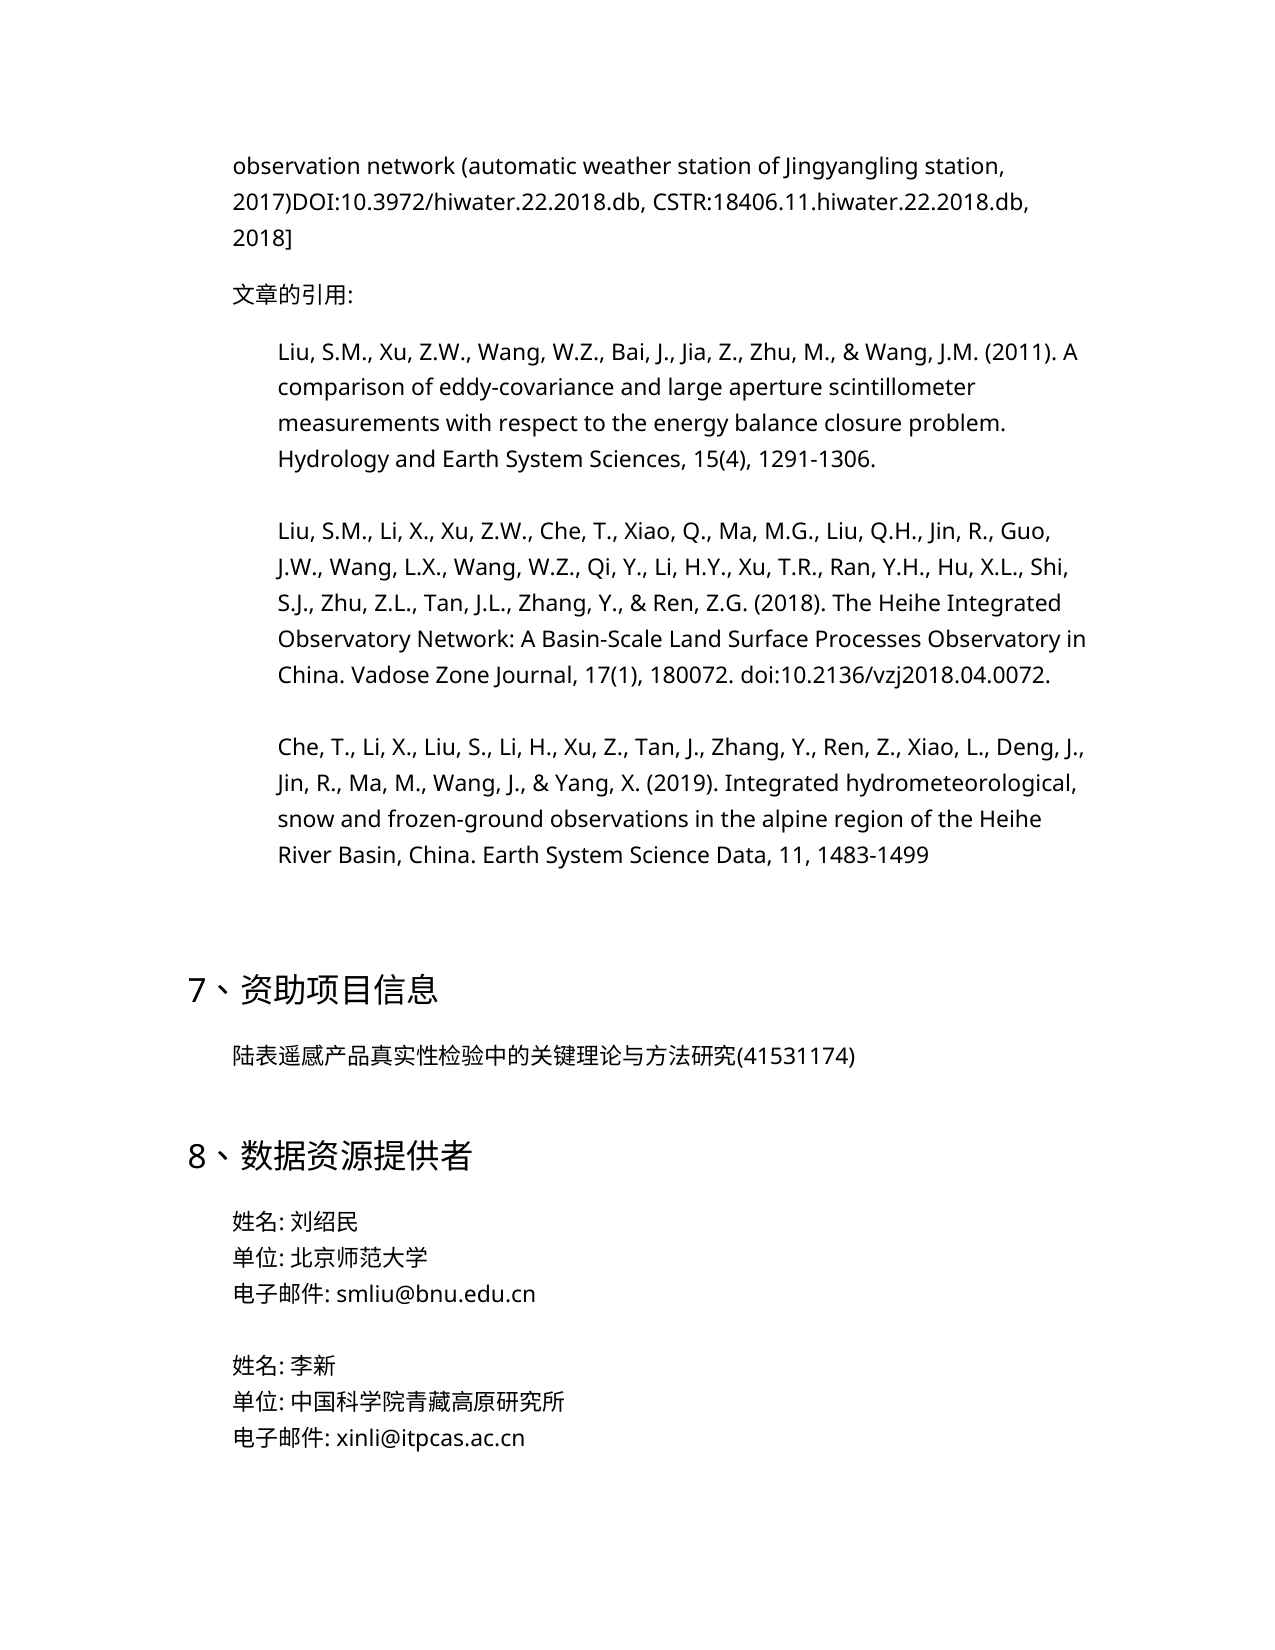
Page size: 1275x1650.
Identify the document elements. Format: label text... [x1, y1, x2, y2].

text 文章的引用: [232, 279, 1087, 310]
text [232, 1206, 1087, 1489]
text 陆表遥感产品真实性检验中的关键理论与方法研究(41531174) [232, 1040, 1087, 1107]
text 8、数据资源提供者 [187, 1133, 1087, 1178]
text Liu, S.M., Xu, Z.W., Wang, W.Z., Bai, J., Jia, Z., Zhu, M., & Wang, J.M. (2011). A comparison of eddy-covariance and large aperture scintillometer measurements with respect to the energy balance closure problem. Hydrology and Earth System Sciences, 15(4), 1291-1306. Liu, S.M., Li, X., Xu, Z.W., Che, T., Xiao, Q., Ma, M.G., Liu, Q.H., Jin, R., Guo, J.W., Wang, L.X., Wang, W.Z., Qi, Y., Li, H.Y., Xu, T.R., Ran, Y.H., Hu, X.L., Shi, S.J., Zhu, Z.L., Tan, J.L., Zhang, Y., & Ren, Z.G. (2018). The Heihe Integrated Observatory Network: A Basin-Scale Land Surface Processes Observatory in China. Vadose Zone Journal, 17(1), 180072. doi:10.2136/vzj2018.04.0072. Che, T., Li, X., Liu, S., Li, H., Xu, Z., Tan, J., Zhang, Y., Ren, Z., Xiao, L., Deng, J., Jin, R., Ma, M., Wang, J., & Yang, X. (2019). Integrated hydrometeorological, snow and frozen-ground observations in the alpine region of the Heihe River Basin, China. Earth System Science Data, 11, 1483-1499 [277, 335, 1087, 942]
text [232, 150, 1087, 253]
text 7、资助项目信息 [187, 967, 1087, 1013]
